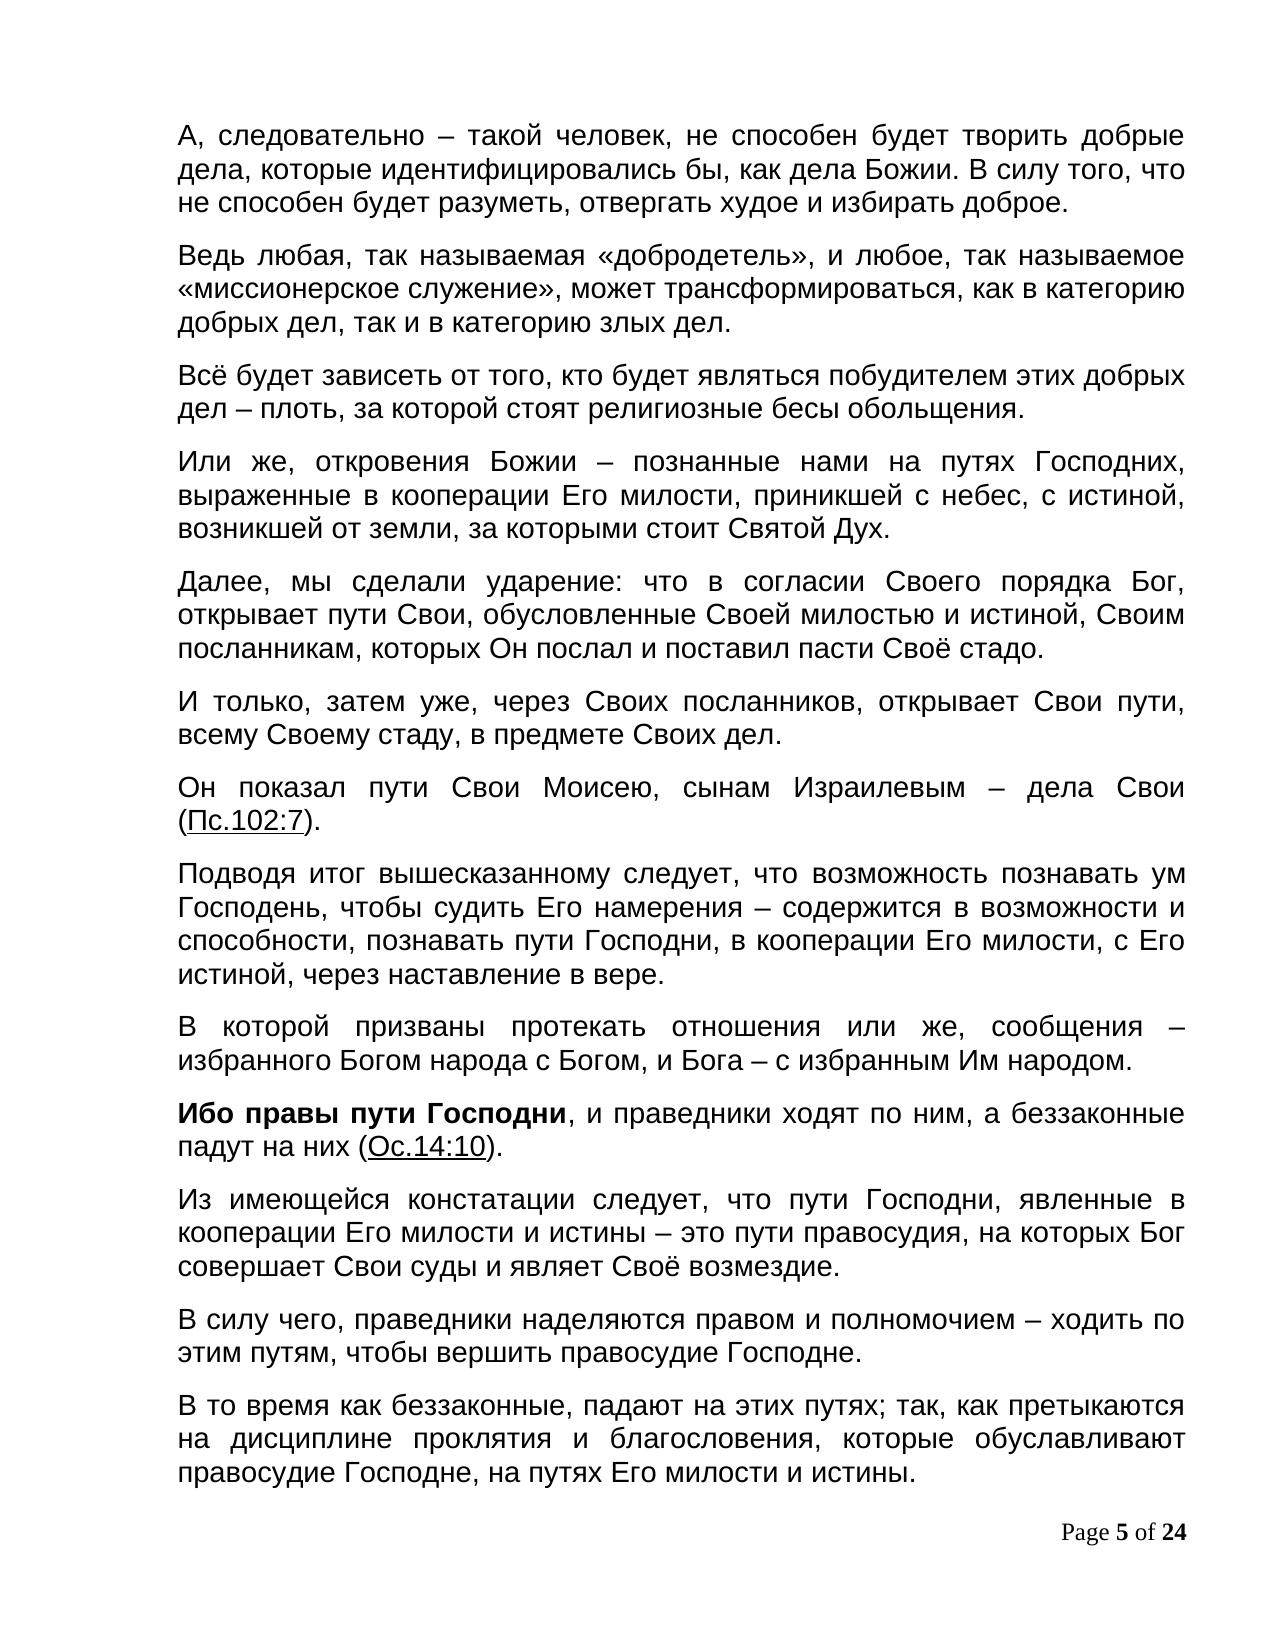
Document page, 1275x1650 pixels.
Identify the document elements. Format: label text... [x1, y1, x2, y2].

text Всё будет зависеть от того, кто будет являться побудителем этих добрых дел – плоть, за которой стоят религиозные бесы обольщения. [177, 358, 1186, 425]
text Далее, мы сделали ударение: что в согласии Своего порядка Бог, открывает пути Свои, обусловленные Своей милостью и истиной, Своим посланникам, которых Он послал и поставил пасти Своё стадо. [177, 564, 1186, 664]
text Ведь любая, так называемая «добродетель», и любое, так называемое «миссионерское служение», может трансформироваться, как в категорию добрых дел, так и в категорию злых дел. [177, 238, 1186, 338]
text Из имеющейся констатации следует, что пути Господни, явленные в кооперации Его милости и истины – это пути правосудия, на которых Бог совершает Свои суды и являет Своё возмездие. [177, 1182, 1186, 1282]
text В которой призваны протекать отношения или же, сообщения – избранного Богом народа с Богом, и Бога – с избранным Им народом. [177, 1009, 1186, 1076]
text Ибо правы пути Господни, и праведники ходят по ним, а беззаконные падут на них (Ос.14:10). [177, 1096, 1186, 1163]
text И только, затем уже, через Своих посланников, открывает Свои пути, всему Своему стаду, в предмете Своих дел. [177, 683, 1186, 751]
text Подводя итог вышесказанному следует, что возможность познавать ум Господень, чтобы судить Его намерения – содержится в возможности и способности, познавать пути Господни, в кооперации Его милости, с Его истиной, через наставление в вере. [177, 856, 1186, 990]
text В то время как беззаконные, падают на этих путях; так, как претыкаются на дисциплине проклятия и благословения, которые обуславливают правосудие Господне, на путях Его милости и истины. [177, 1388, 1186, 1488]
text В силу чего, праведники наделяются правом и полномочием – ходить по этим путям, чтобы вершить правосудие Господне. [177, 1302, 1186, 1369]
text А, следовательно – такой человек, не способен будет творить добрые дела, которые идентифицировались бы, как дела Божии. В силу того, что не способен будет разуметь, отвергать худое и избирать доброе. [177, 118, 1186, 219]
text Или же, откровения Божии – познанные нами на путях Господних, выраженные в кооперации Его милости, приникшей с небес, с истиной, возникшей от земли, за которыми стоит Святой Дух. [177, 444, 1186, 544]
text Он показал пути Свои Моисею, сынам Израилевым – дела Свои (Пс.102:7). [177, 770, 1186, 837]
